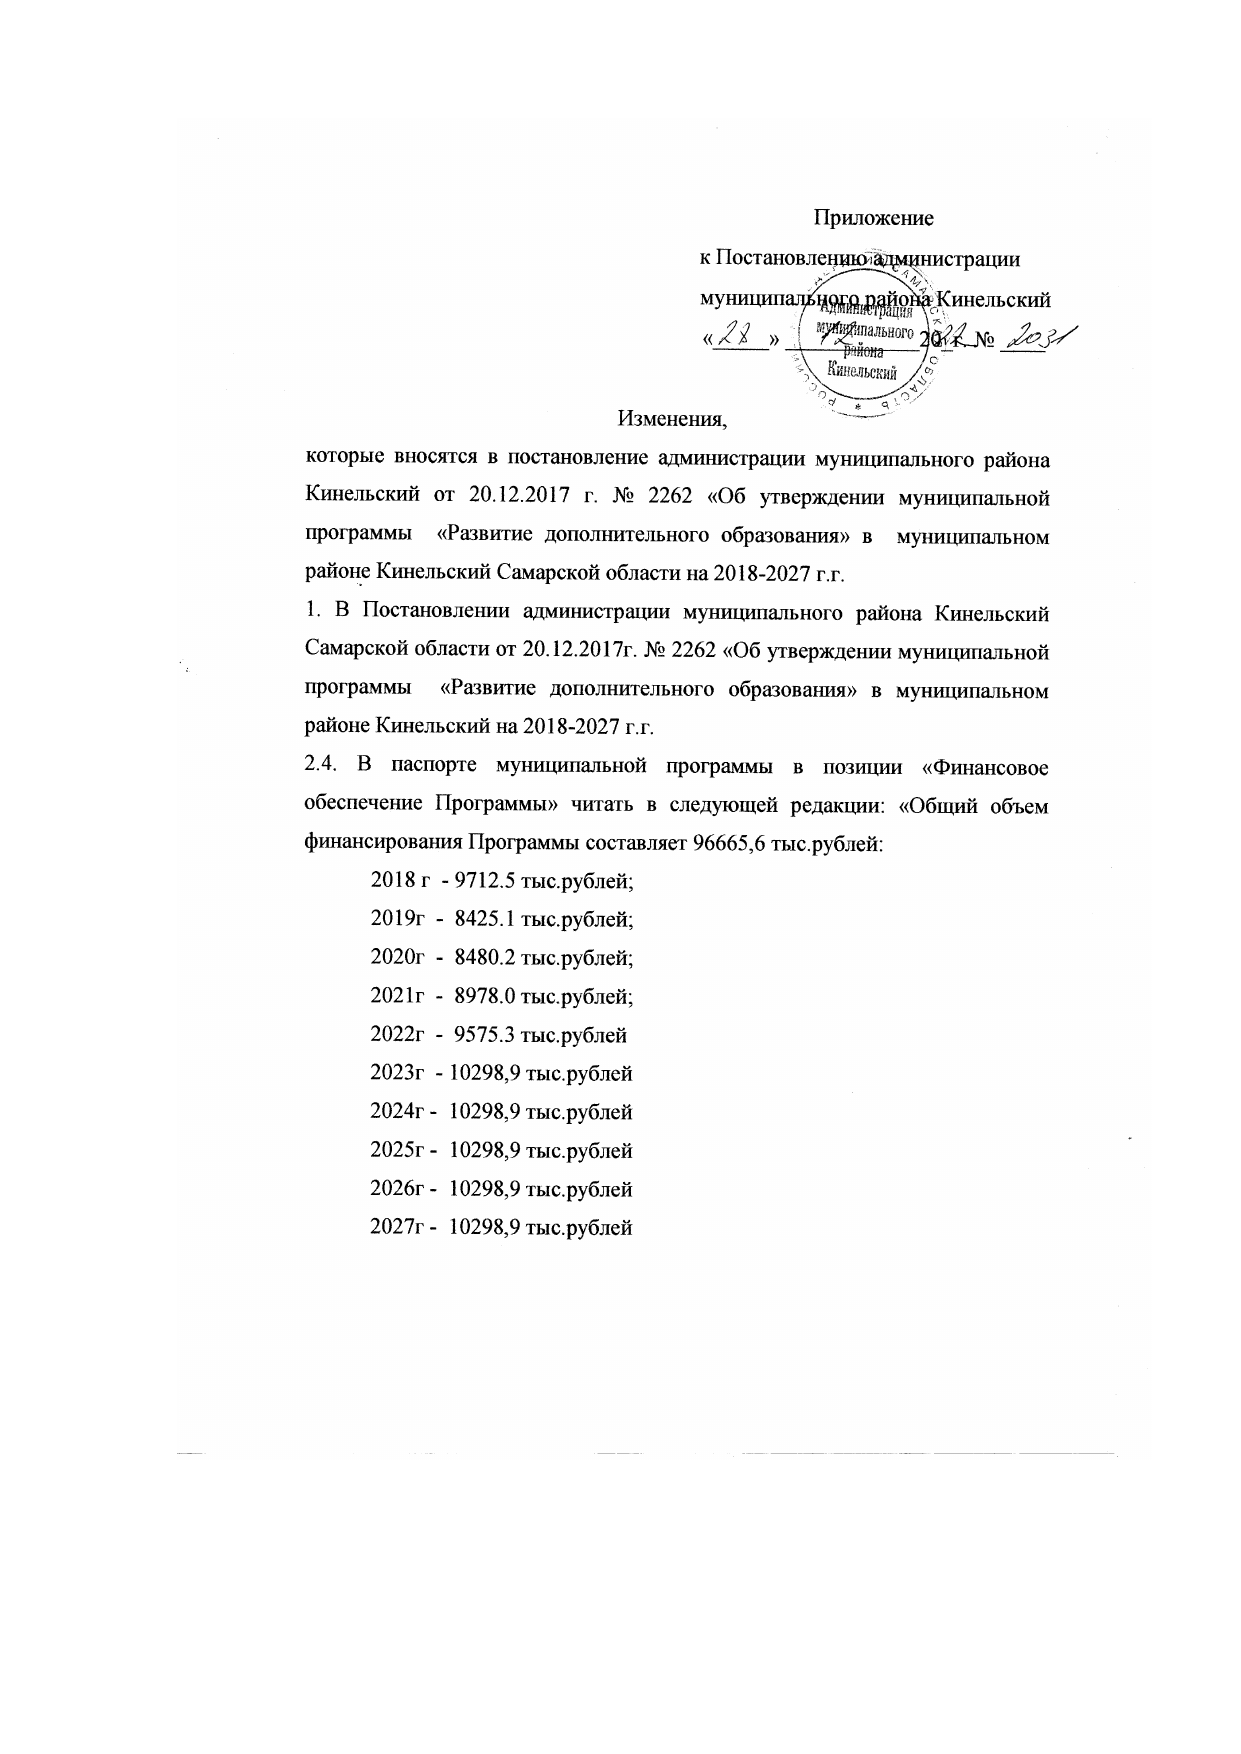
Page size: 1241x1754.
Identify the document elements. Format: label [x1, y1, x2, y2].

picture [177, 118, 1152, 1460]
